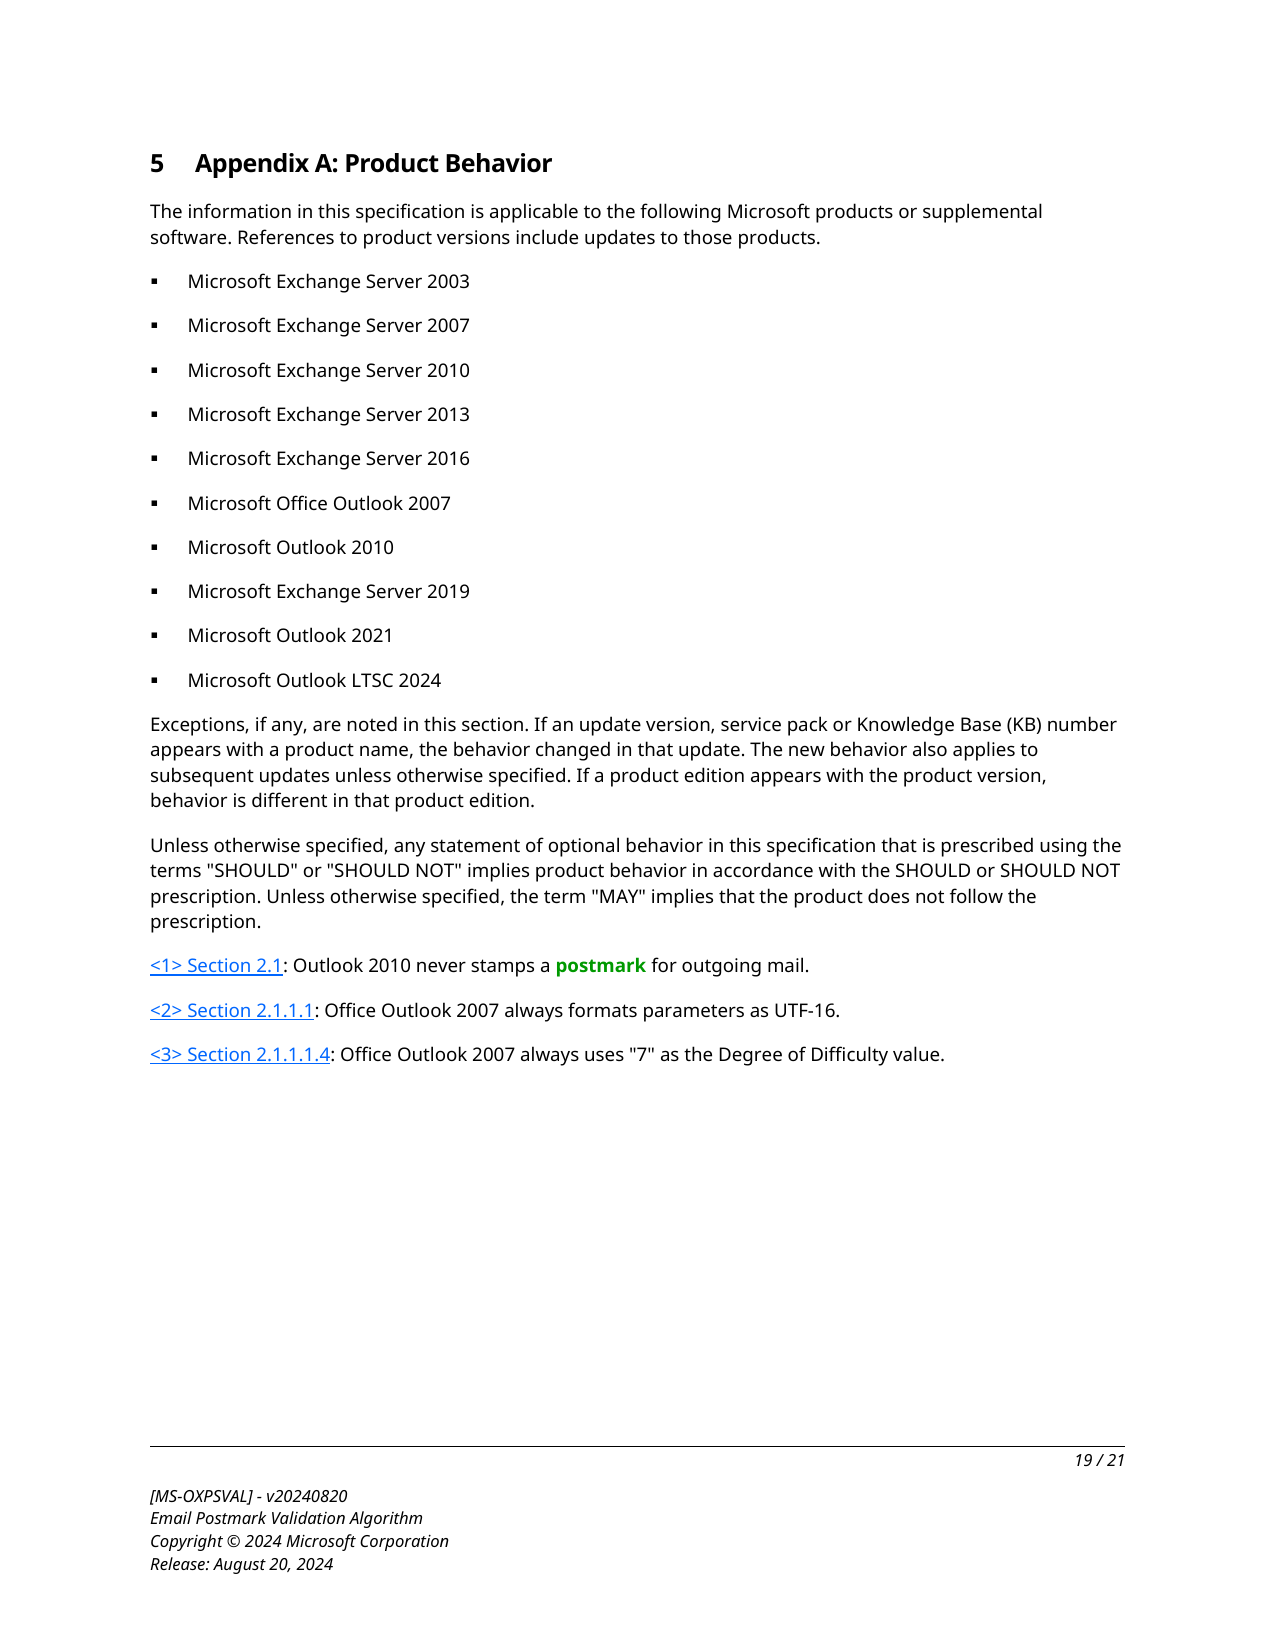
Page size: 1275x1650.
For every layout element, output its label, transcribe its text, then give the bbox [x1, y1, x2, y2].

list Microsoft Exchange Server 2010 [150, 357, 1125, 382]
list Microsoft Outlook LTSC 2024 [150, 667, 1125, 692]
list Microsoft Exchange Server 2019 [150, 578, 1125, 604]
text Unless otherwise specified, any statement of optional behavior in this specification that is prescribed using the terms "SHOULD" or "SHOULD NOT" implies product behavior in accordance with the SHOULD or SHOULD NOT prescription. Unless otherwise specified, the term "MAY" implies that the product does not follow the prescription. [150, 832, 1125, 934]
list Microsoft Exchange Server 2007 [150, 313, 1125, 338]
text Exceptions, if any, are noted in this section. If an update version, service pack or Knowledge Base (KB) number appears with a product name, the behavior changed in that update. The new behavior also applies to subsequent updates unless otherwise specified. If a product edition appears with the product version, behavior is different in that product edition. [150, 711, 1125, 813]
list Microsoft Exchange Server 2003 [150, 268, 1125, 294]
list Microsoft Outlook 2010 [150, 534, 1125, 559]
list Microsoft Exchange Server 2013 [150, 401, 1125, 427]
subtitle Appendix A: Product Behavior [150, 146, 1125, 180]
text <3> Section 2.1.1.1.4: Office Outlook 2007 always uses "7" as the Degree of Difficulty value. [150, 1041, 1125, 1067]
list Microsoft Office Outlook 2007 [150, 490, 1125, 515]
list Microsoft Outlook 2021 [150, 623, 1125, 648]
list Microsoft Exchange Server 2016 [150, 446, 1125, 471]
text <2> Section 2.1.1.1: Office Outlook 2007 always formats parameters as UTF-16. [150, 997, 1125, 1023]
text <1> Section 2.1: Outlook 2010 never stamps a postmark for outgoing mail. [150, 953, 1125, 978]
text The information in this specification is applicable to the following Microsoft products or supplemental software. References to product versions include updates to those products. [150, 199, 1125, 250]
